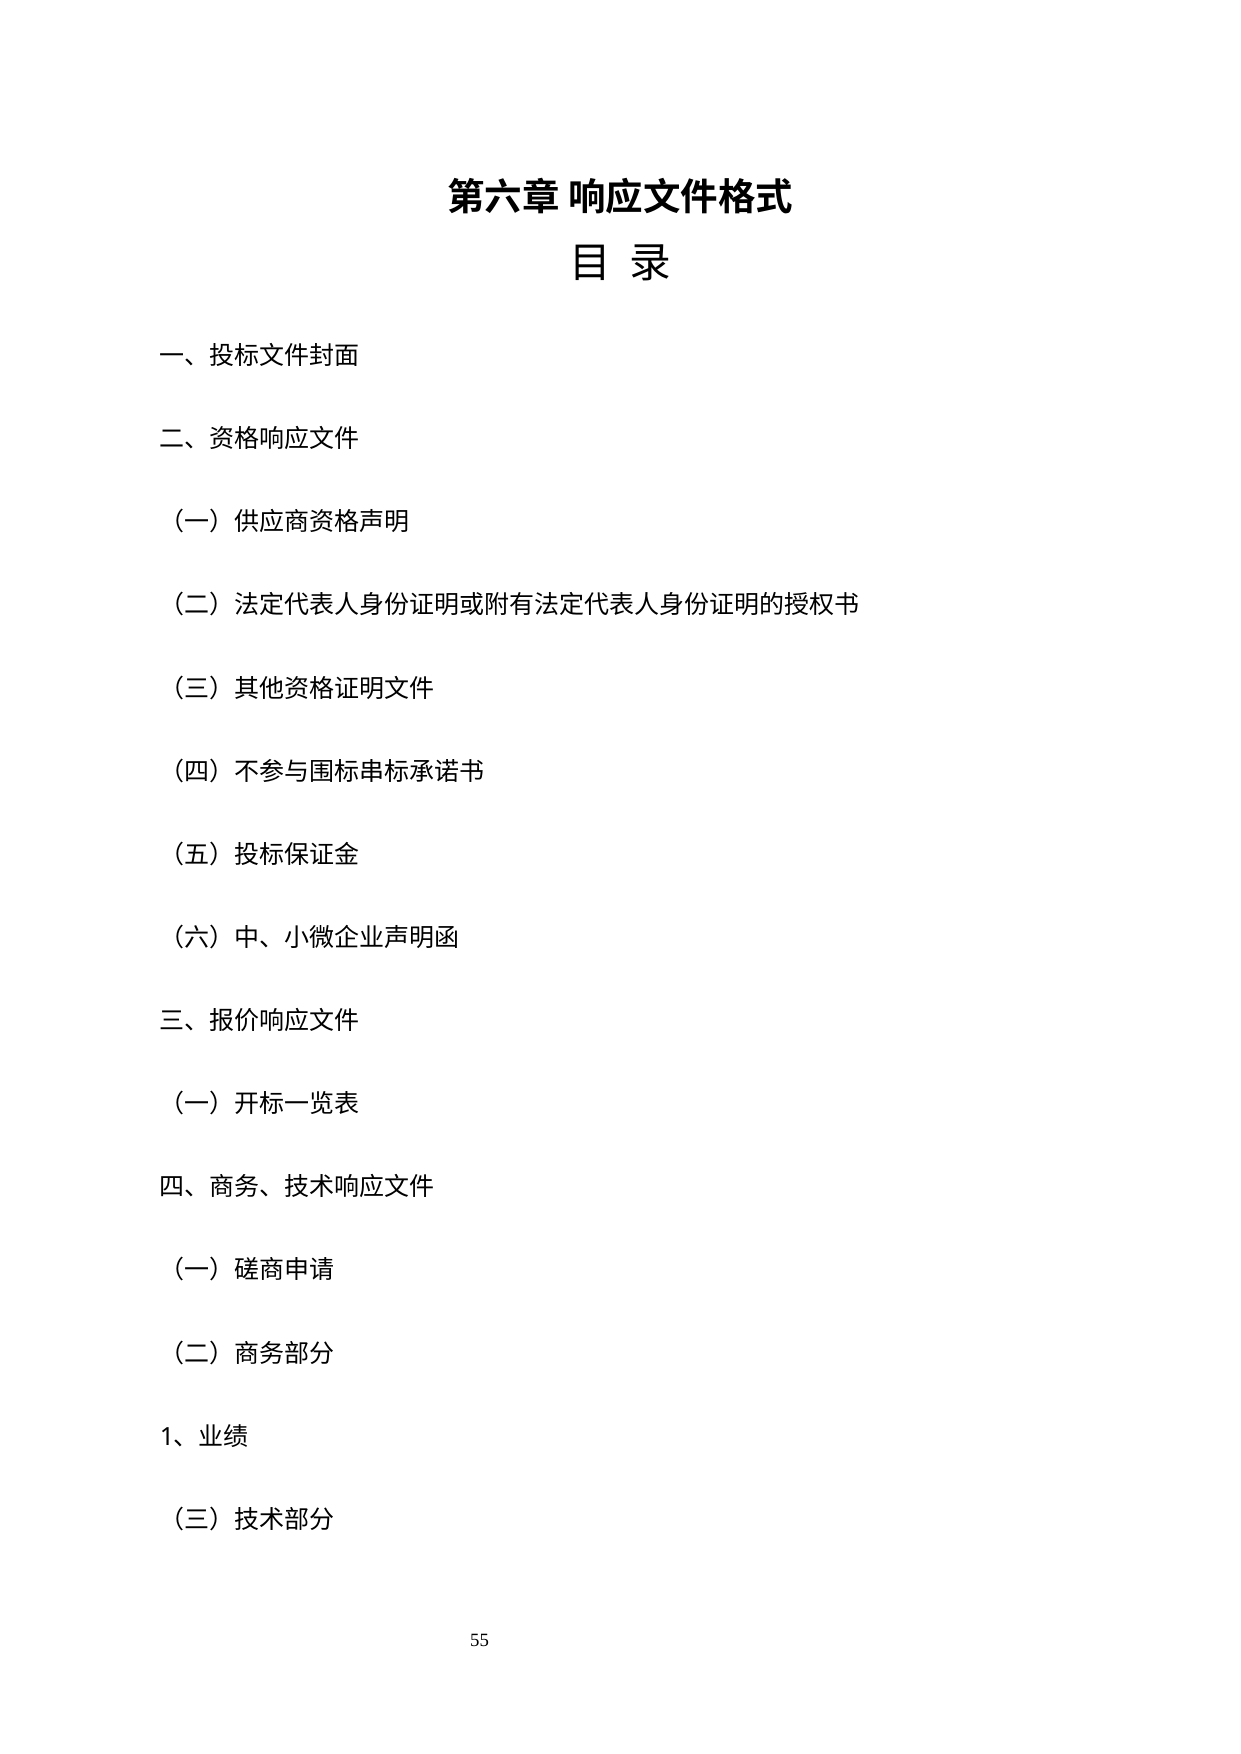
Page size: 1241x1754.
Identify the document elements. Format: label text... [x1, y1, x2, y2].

list 一、投标文件封面 [159, 321, 1081, 386]
text 三、报价响应文件 [159, 986, 1081, 1051]
text （一）供应商资格声明 [159, 487, 1081, 552]
text （六）中、小微企业声明函 [159, 903, 1081, 968]
list 二、资格响应文件 [159, 404, 1081, 469]
text （五）投标保证金 [159, 820, 1081, 885]
subtitle 第六章 响应文件格式 [159, 162, 1081, 227]
text （二）商务部分 [159, 1319, 1081, 1384]
text （二）法定代表人身份证明或附有法定代表人身份证明的授权书 [159, 571, 1081, 636]
text 四、商务、技术响应文件 [159, 1152, 1081, 1217]
text 目 录 [159, 227, 1081, 292]
text （四）不参与围标串标承诺书 [159, 737, 1081, 802]
text （三）其他资格证明文件 [159, 654, 1081, 719]
text （一）开标一览表 [159, 1069, 1081, 1134]
text （一）磋商申请 [159, 1236, 1081, 1301]
text （三）技术部分 [159, 1485, 1081, 1550]
text 1、业绩 [159, 1402, 1081, 1467]
